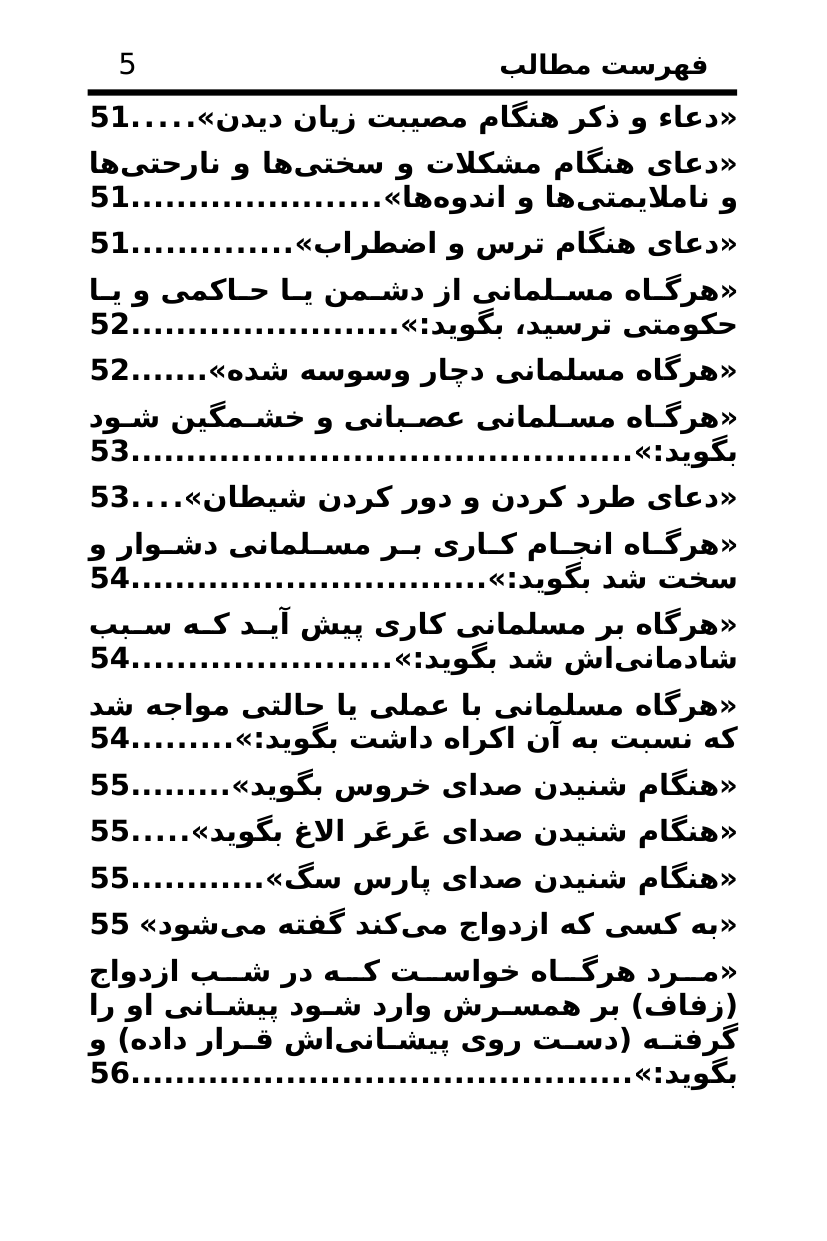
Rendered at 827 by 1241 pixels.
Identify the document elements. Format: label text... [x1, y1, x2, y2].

text «به کسی که ازدواج می‌کند گفته می‌شود» 55 [89, 908, 738, 942]
text «هنگام شنیدن صدای پارس سگ» 55 [89, 861, 738, 895]
text «هرگاه مسلمانی دچار وسوسه شده» 52 [89, 354, 738, 388]
text «دعاء و ذکر هنگام مصیبت زیان دیدن» 51 [89, 100, 738, 134]
text «هرگاه مسلمانی از دشمن یا حاکمی و یا حکومتی ترسید، بگوید:» 52 [89, 273, 738, 341]
text «مرد هرگاه خواست که در شب ازدواج (زفاف) بر همسرش وارد شود پیشانی او را گرفته (دست روی پیشانی‌اش قرار داده) و بگوید:» 56 [89, 954, 738, 1090]
text «هرگاه بر مسلمانی کاری پیش آید که سبب شادمانی‌اش شد بگوید:» 54 [89, 607, 738, 675]
text «دعای طرد کردن و دور کردن شیطان» 53 [89, 481, 738, 514]
text «هرگاه مسلمانی با عملی یا حالتی مواجه شد که نسبت به آن اکراه داشت بگوید:» 54 [89, 688, 738, 756]
text «دعای هنگام مشکلات و سختی‌ها و نارحتی‌ها و ناملایمتی‌ها و اندوه‌ها» 51 [89, 146, 738, 214]
text «هرگاه انجام کاری بر مسلمانی دشوار و سخت شد بگوید:» 54 [89, 527, 738, 595]
text «هنگام شنیدن صدای خروس بگوید» 55 [89, 768, 738, 802]
text «دعای هنگام ترس و اضطراب» 51 [89, 227, 738, 261]
text «هنگام شنیدن صدای عَرعَر الاغ بگوید» 55 [89, 815, 738, 849]
text «هرگاه مسلمانی عصبانی و خشمگین شود بگوید:» 53 [89, 400, 738, 468]
